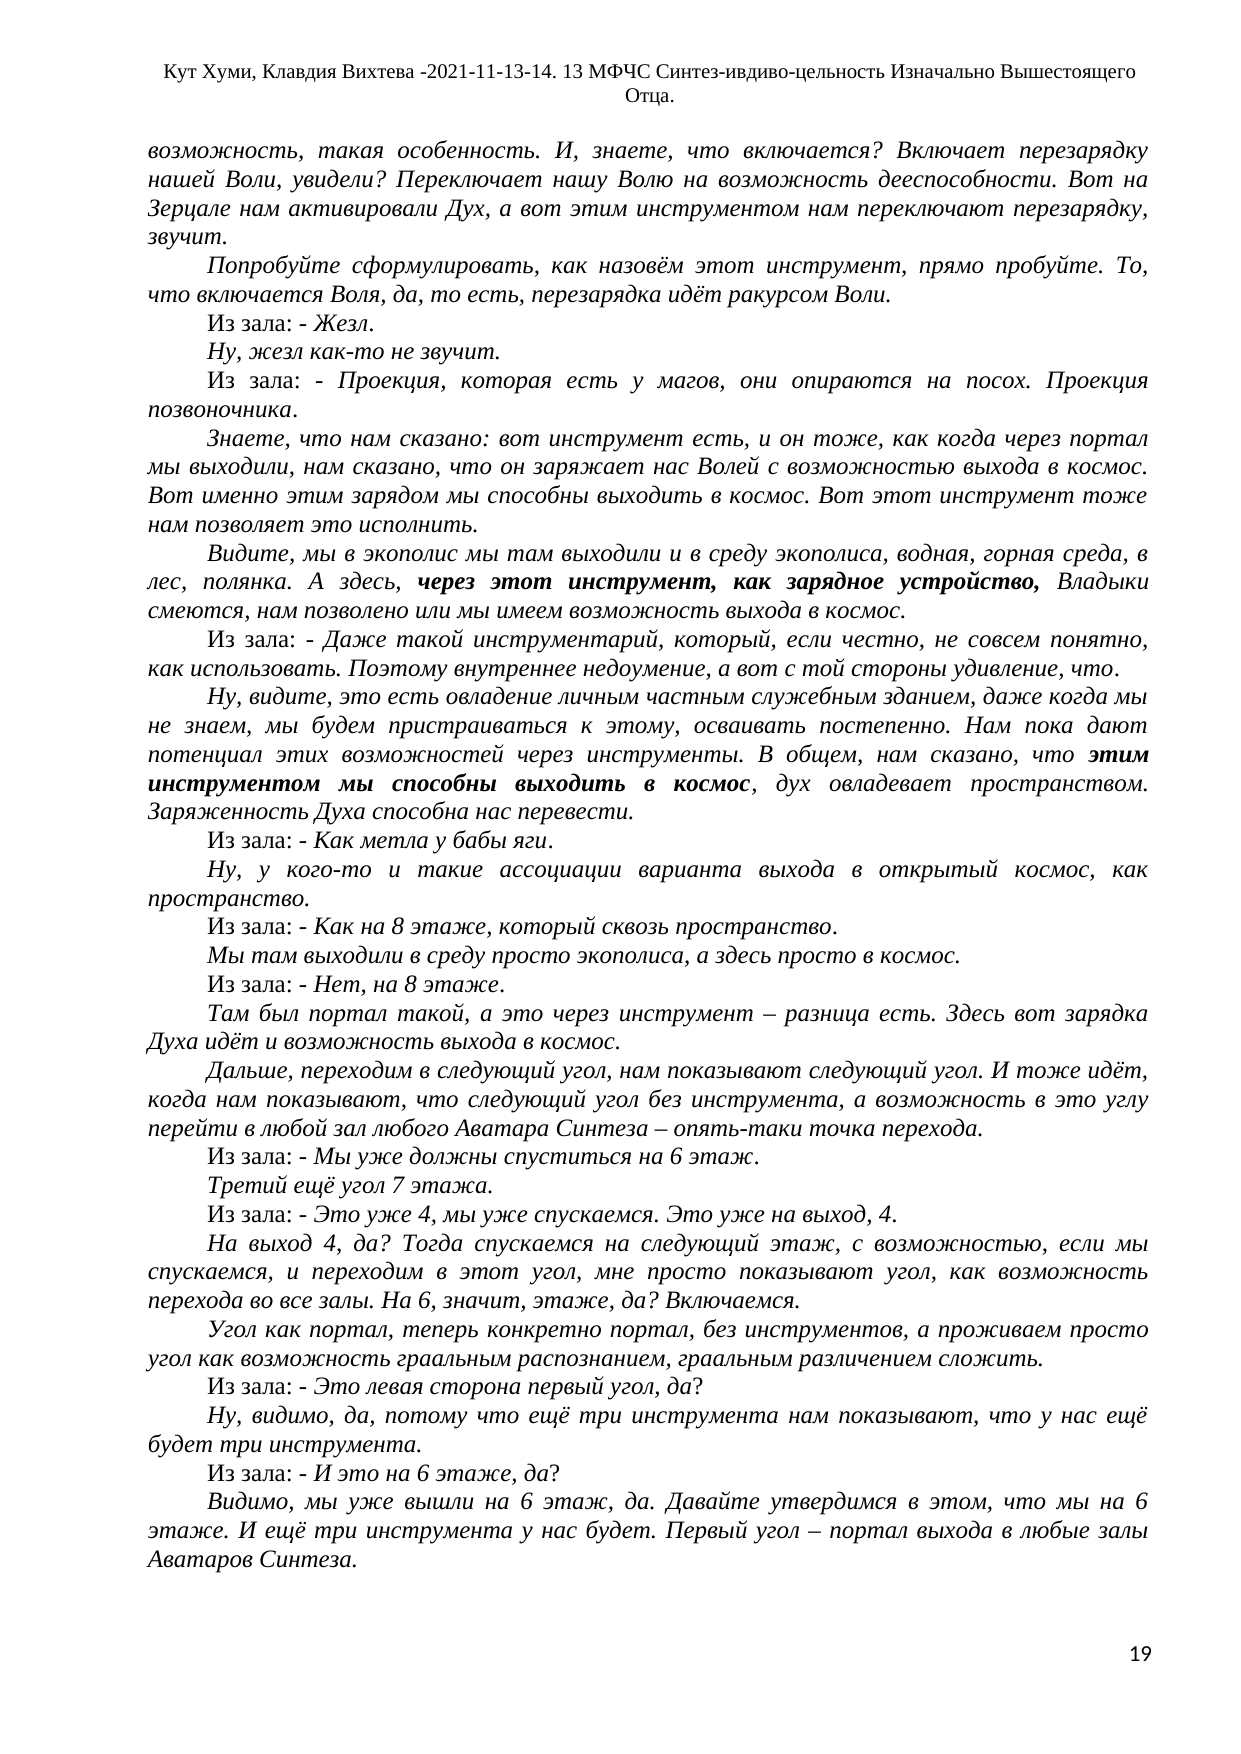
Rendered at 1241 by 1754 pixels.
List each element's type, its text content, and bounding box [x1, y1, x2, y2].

text Из зала: - Как на 8 этаже, который сквозь пространство. [148, 911, 1152, 940]
text Из зала: - Нет, на 8 этаже. [148, 969, 1152, 998]
text Из зала: - И это на 6 этаже, да? [148, 1458, 1152, 1486]
text Из зала: - Проекция, которая есть у магов, они опираются на посох. Проекция позвоночника. [148, 365, 1152, 423]
text Из зала: - Это уже 4, мы уже спускаемся. Это уже на выход, 4. [148, 1199, 1152, 1228]
text Ну, жезл как-то не звучит. [148, 336, 1152, 365]
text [148, 135, 1152, 250]
text Видимо, мы уже вышли на 6 этаж, да. Давайте утвердимся в этом, что мы на 6 этаже. И ещё три инструмента у нас будет. Первый угол – портал выхода в любые залы Аватаров Синтеза. [148, 1486, 1152, 1573]
text Из зала: - Мы уже должны спуститься на 6 этаж. [148, 1141, 1152, 1170]
text Из зала: - Даже такой инструментарий, который, если честно, не совсем понятно, как использовать. Поэтому внутреннее недоумение, а вот с той стороны удивление, что. [148, 624, 1152, 681]
text Из зала: - Это левая сторона первый угол, да? [148, 1371, 1152, 1400]
text Третий ещё угол 7 этажа. [148, 1170, 1152, 1199]
text Ну, видите, это есть овладение личным частным служебным зданием, даже когда мы не знаем, мы будем пристраиваться к этому, осваивать постепенно. Нам пока дают потенциал этих возможностей через инструменты. В общем, нам сказано, что этим инструментом мы способны выходить в космос, дух овладевает пространством. Заряженность Духа способна нас перевести. [148, 681, 1152, 825]
text Там был портал такой, а это через инструмент – разница есть. Здесь вот зарядка Духа идёт и возможность выхода в космос. [148, 998, 1152, 1055]
text Дальше, переходим в следующий угол, нам показывают следующий угол. И тоже идёт, когда нам показывают, что следующий угол без инструмента, а возможность в это углу перейти в любой зал любого Аватара Синтеза – опять-таки точка перехода. [148, 1055, 1152, 1141]
text Мы там выходили в среду просто экополиса, а здесь просто в космос. [148, 940, 1152, 969]
text Видите, мы в экополис мы там выходили и в среду экополиса, водная, горная среда, в лес, полянка. А здесь, через этот инструмент, как зарядное устройство, Владыки смеются, нам позволено или мы имеем возможность выхода в космос. [148, 538, 1152, 624]
text Из зала: - Жезл. [148, 308, 1152, 336]
text На выход 4, да? Тогда спускаемся на следующий этаж, с возможностью, если мы спускаемся, и переходим в этот угол, мне просто показывают угол, как возможность перехода во все залы. На 6, значит, этаже, да? Включаемся. [148, 1228, 1152, 1314]
text Ну, у кого-то и такие ассоциации варианта выхода в открытый космос, как пространство. [148, 854, 1152, 911]
text Попробуйте сформулировать, как назовём этот инструмент, прямо пробуйте. То, что включается Воля, да, то есть, перезарядка идёт ракурсом Воли. [148, 250, 1152, 308]
text Ну, видимо, да, потому что ещё три инструмента нам показывают, что у нас ещё будет три инструмента. [148, 1400, 1152, 1458]
text Знаете, что нам сказано: вот инструмент есть, и он тоже, как когда через портал мы выходили, нам сказано, что он заряжает нас Волей с возможностью выхода в космос. Вот именно этим зарядом мы способны выходить в космос. Вот этот инструмент тоже нам позволяет это исполнить. [148, 423, 1152, 538]
text Угол как портал, теперь конкретно портал, без инструментов, а проживаем просто угол как возможность граальным распознанием, граальным различением сложить. [148, 1314, 1152, 1371]
text Из зала: - Как метла у бабы яги. [148, 825, 1152, 854]
